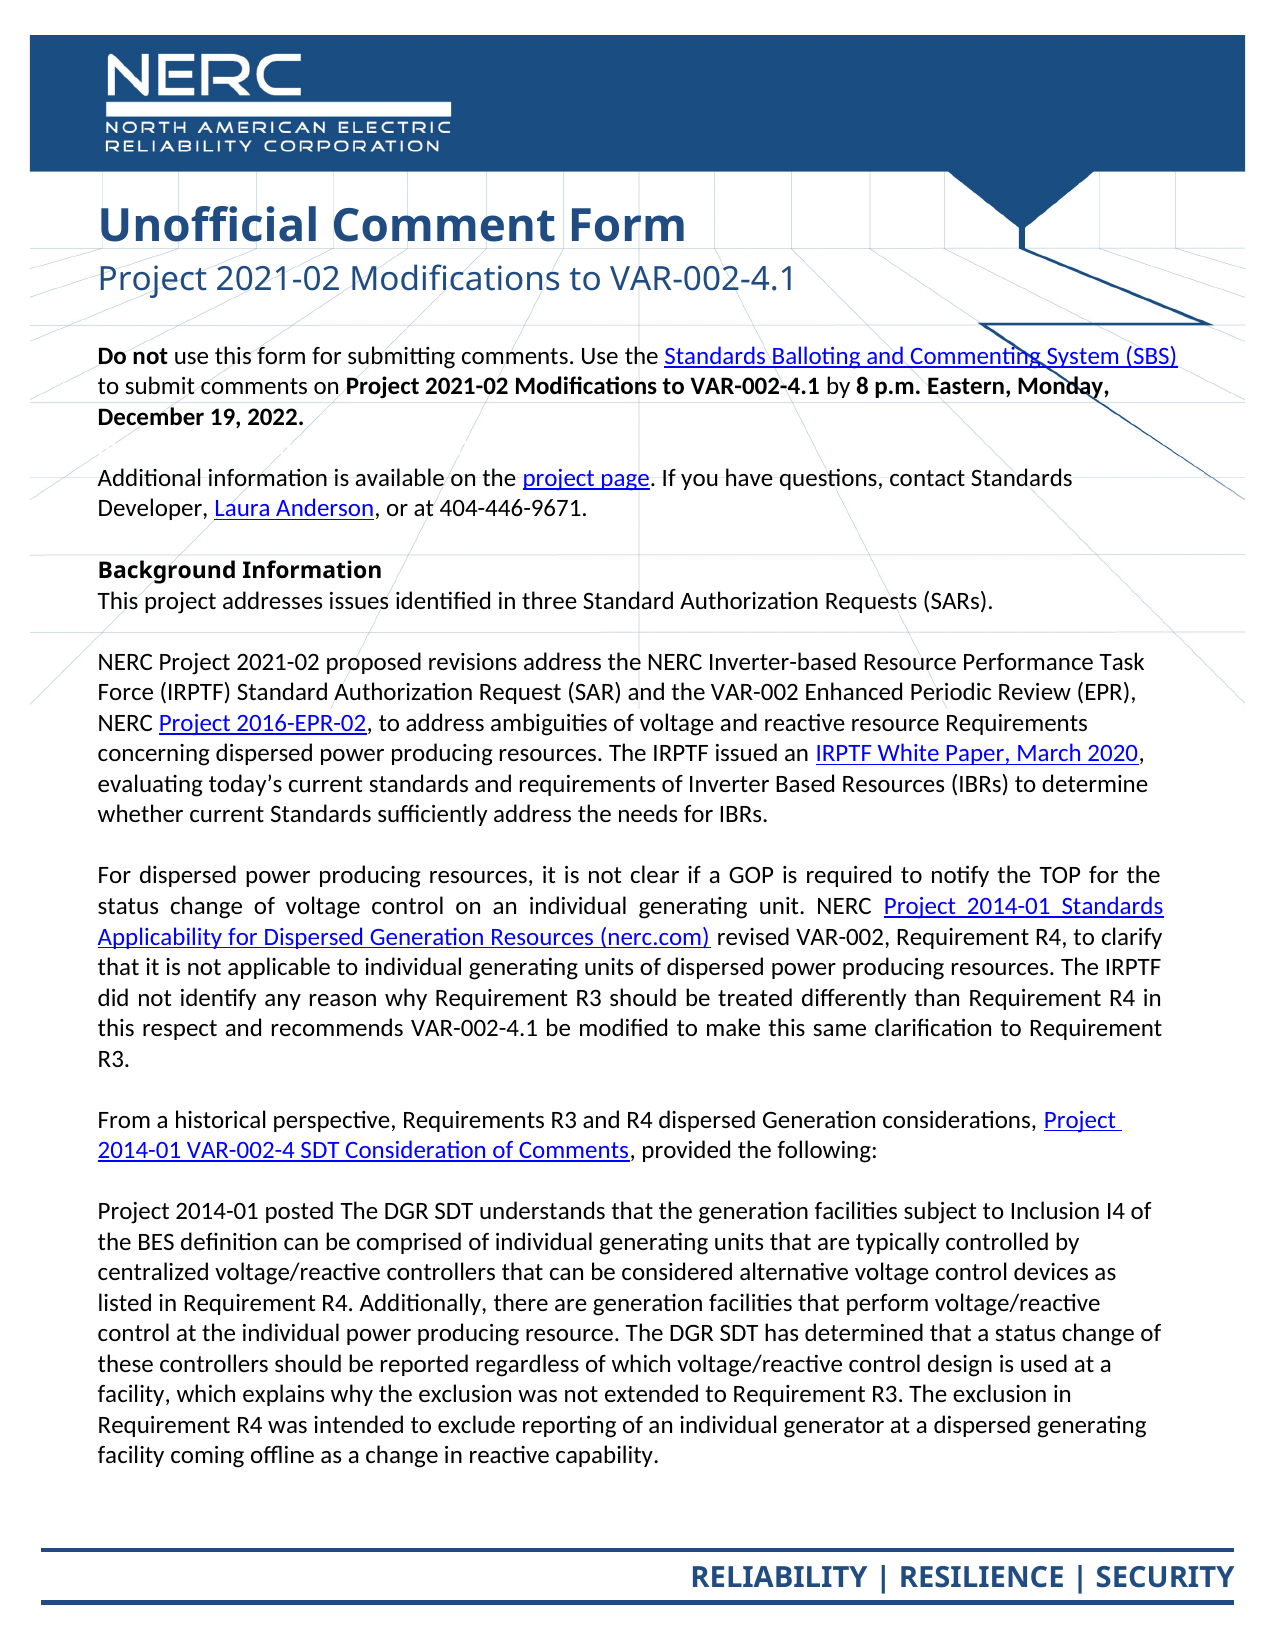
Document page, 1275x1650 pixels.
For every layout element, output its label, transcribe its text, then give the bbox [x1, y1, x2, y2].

text For dispersed power producing resources, it is not clear if a GOP is required to notify the TOP for the status change of voltage control on an individual generating unit. NERC Project 2014-01 Standards Applicability for Dispersed Generation Resources (nerc.com) revised VAR-002, Requirement R4, to clarify that it is not applicable to individual generating units of dispersed power producing resources. The IRPTF did not identify any reason why Requirement R3 should be treated differently than Requirement R4 in this respect and recommends VAR-002-4.1 be modified to make this same clarification to Requirement R3. [97, 859, 1163, 1073]
subtitle Background Information [97, 554, 1177, 585]
text Do not use this form for submitting comments. Use the Standards Balloting and Commenting System (SBS) to submit comments on Project 2021-02 Modifications to VAR-002-4.1 by 8 p.m. Eastern, Monday, December 19, 2022. m. Eastern, Thursday, August 20, 2015 [97, 340, 1177, 462]
picture [29, 35, 1245, 709]
text Additional information is available on the project page. If you have questions, contact Standards Developer, Laura Anderson, or at 404-446-9671. [97, 462, 1177, 523]
subtitle Project 2021-02 Modifications to VAR-002-4.1 [97, 255, 1177, 300]
text From a historical perspective, Requirements R3 and R4 dispersed Generation considerations, Project 2014-01 VAR-002-4 SDT Consideration of Comments, provided the following: [97, 1104, 1177, 1165]
text NERC Project 2021-02 proposed revisions address the NERC Inverter-based Resource Performance Task Force (IRPTF) Standard Authorization Request (SAR) and the VAR-002 Enhanced Periodic Review (EPR), NERC Project 2016-EPR-02, to address ambiguities of voltage and reactive resource Requirements concerning dispersed power producing resources. The IRPTF issued an IRPTF White Paper, March 2020, evaluating today’s current standards and requirements of Inverter Based Resources (IBRs) to determine whether current Standards sufficiently address the needs for IBRs. [97, 646, 1177, 829]
title Unofficial Comment Form [97, 192, 1177, 255]
text This project addresses issues identified in three Standard Authorization Requests (SARs). [97, 585, 1177, 615]
text Project 2014-01 posted The DGR SDT understands that the generation facilities subject to Inclusion I4 of the BES definition can be comprised of individual generating units that are typically controlled by centralized voltage/reactive controllers that can be considered alternative voltage control devices as listed in Requirement R4. Additionally, there are generation facilities that perform voltage/reactive control at the individual power producing resource. The DGR SDT has determined that a status change of these controllers should be reported regardless of which voltage/reactive control design is used at a facility, which explains why the exclusion was not extended to Requirement R3. The exclusion in Requirement R4 was intended to exclude reporting of an individual generator at a dispersed generating facility coming offline as a change in reactive capability. [97, 1195, 1177, 1470]
